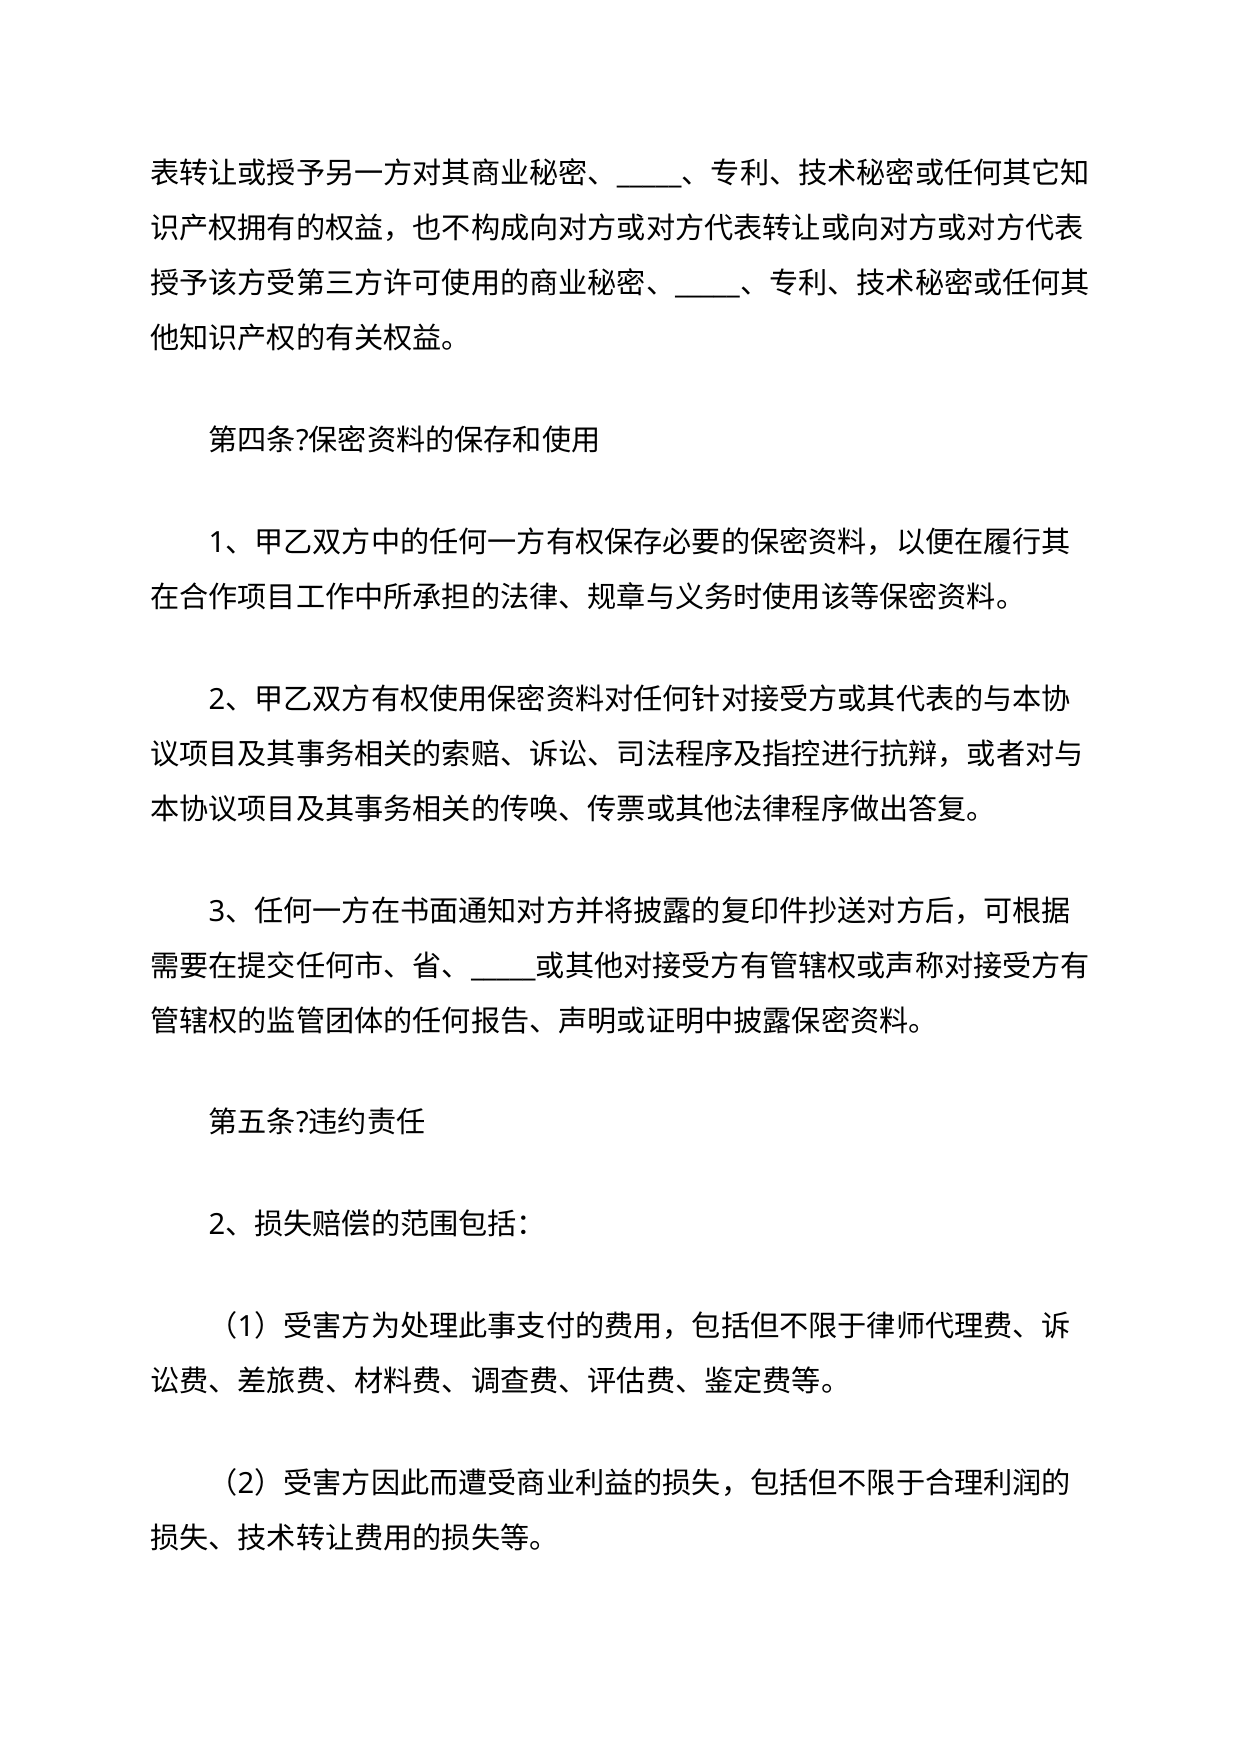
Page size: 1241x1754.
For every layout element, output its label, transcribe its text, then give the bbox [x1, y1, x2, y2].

text 2、甲乙双方有权使用保密资料对任何针对接受方或其代表的与本协议项目及其事务相关的索赔、诉讼、司法程序及指控进行抗辩，或者对与本协议项目及其事务相关的传唤、传票或其他法律程序做出答复。 [150, 675, 1090, 828]
text 第五条?违约责任 [150, 1099, 1090, 1141]
text 2、损失赔偿的范围包括： [150, 1201, 1090, 1243]
text 1、甲乙双方中的任何一方有权保存必要的保密资料，以便在履行其在合作项目工作中所承担的法律、规章与义务时使用该等保密资料。 [150, 519, 1090, 616]
text （2）受害方因此而遭受商业利益的损失，包括但不限于合理利润的损失、技术转让费用的损失等。 [150, 1459, 1090, 1557]
text （1）受害方为处理此事支付的费用，包括但不限于律师代理费、诉讼费、差旅费、材料费、调查费、评估费、鉴定费等。 [150, 1303, 1090, 1400]
text 3、任何一方在书面通知对方并将披露的复印件抄送对方后，可根据需要在提交任何市、省、_____或其他对接受方有管辖权或声称对接受方有管辖权的监管团体的任何报告、声明或证明中披露保密资料。 [150, 887, 1090, 1039]
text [150, 150, 1090, 357]
text 第四条?保密资料的保存和使用 [150, 417, 1090, 459]
